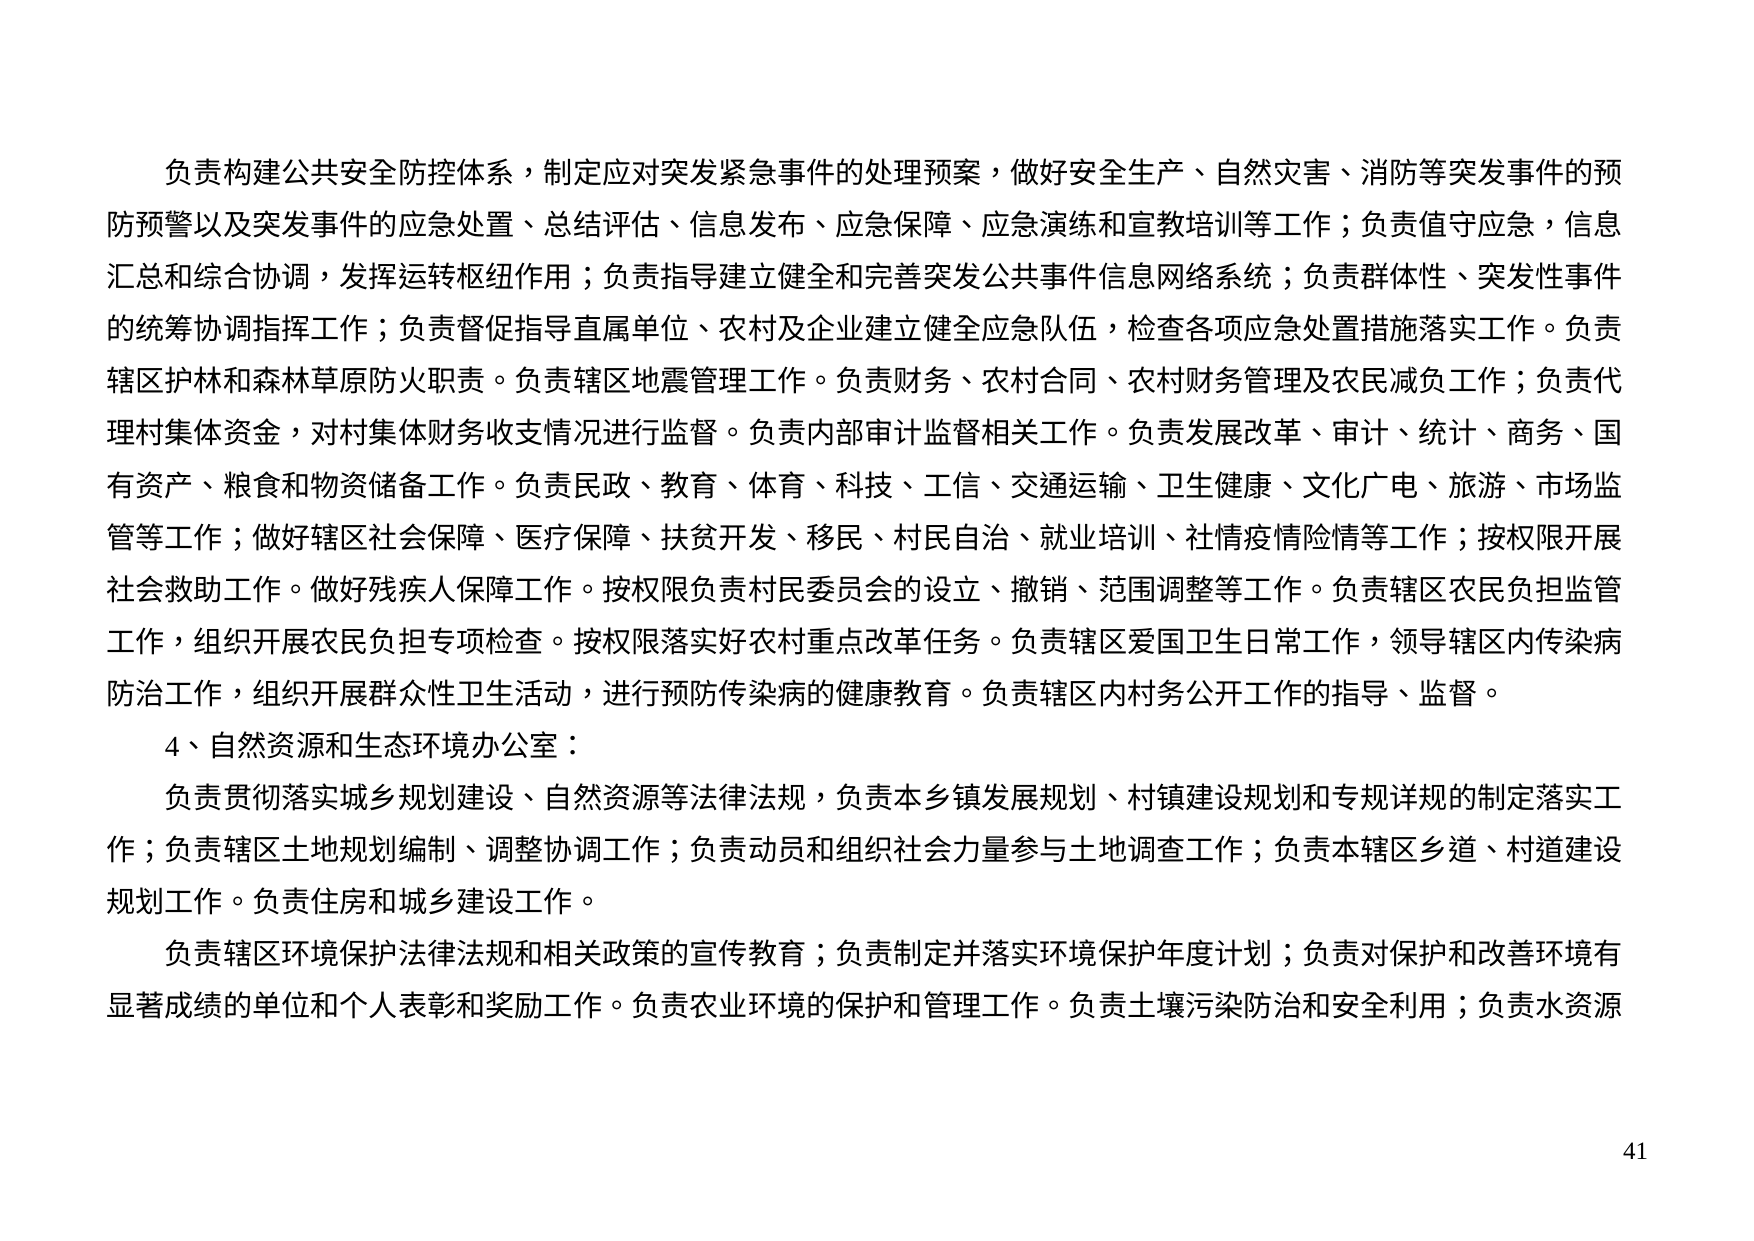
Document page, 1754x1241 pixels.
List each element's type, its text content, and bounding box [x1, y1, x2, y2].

text 负责构建公共安全防控体系，制定应对突发紧急事件的处理预案，做好安全生产、自然灾害、消防等突发事件的预防预警以及突发事件的应急处置、总结评估、信息发布、应急保障、应急演练和宣教培训等工作；负责值守应急，信息汇总和综合协调，发挥运转枢纽作用；负责指导建立健全和完善突发公共事件信息网络系统；负责群体性、突发性事件的统筹协调指挥工作；负责督促指导直属单位、农村及企业建立健全应急队伍，检查各项应急处置措施落实工作。负责辖区护林和森林草原防火职责。负责辖区地震管理工作。负责财务、农村合同、农村财务管理及农民减负工作；负责代理村集体资金，对村集体财务收支情况进行监督。负责内部审计监督相关工作。负责发展改革、审计、统计、商务、国有资产、粮食和物资储备工作。负责民政、教育、体育、科技、工信、交通运输、卫生健康、文化广电、旅游、市场监管等工作；做好辖区社会保障、医疗保障、扶贫开发、移民、村民自治、就业培训、社情疫情险情等工作；按权限开展社会救助工作。做好残疾人保障工作。按权限负责村民委员会的设立、撤销、范围调整等工作。负责辖区农民负担监管工作，组织开展农民负担专项检查。按权限落实好农村重点改革任务。负责辖区爱国卫生日常工作，领导辖区内传染病防治工作，组织开展群众性卫生活动，进行预防传染病的健康教育。负责辖区内村务公开工作的指导、监督。 [106, 142, 1648, 715]
text 负责贯彻落实城乡规划建设、自然资源等法律法规，负责本乡镇发展规划、村镇建设规划和专规详规的制定落实工作；负责辖区土地规划编制、调整协调工作；负责动员和组织社会力量参与土地调查工作；负责本辖区乡道、村道建设规划工作。负责住房和城乡建设工作。 [106, 767, 1648, 923]
text 4、自然资源和生态环境办公室： [106, 715, 1648, 767]
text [106, 923, 1648, 1027]
